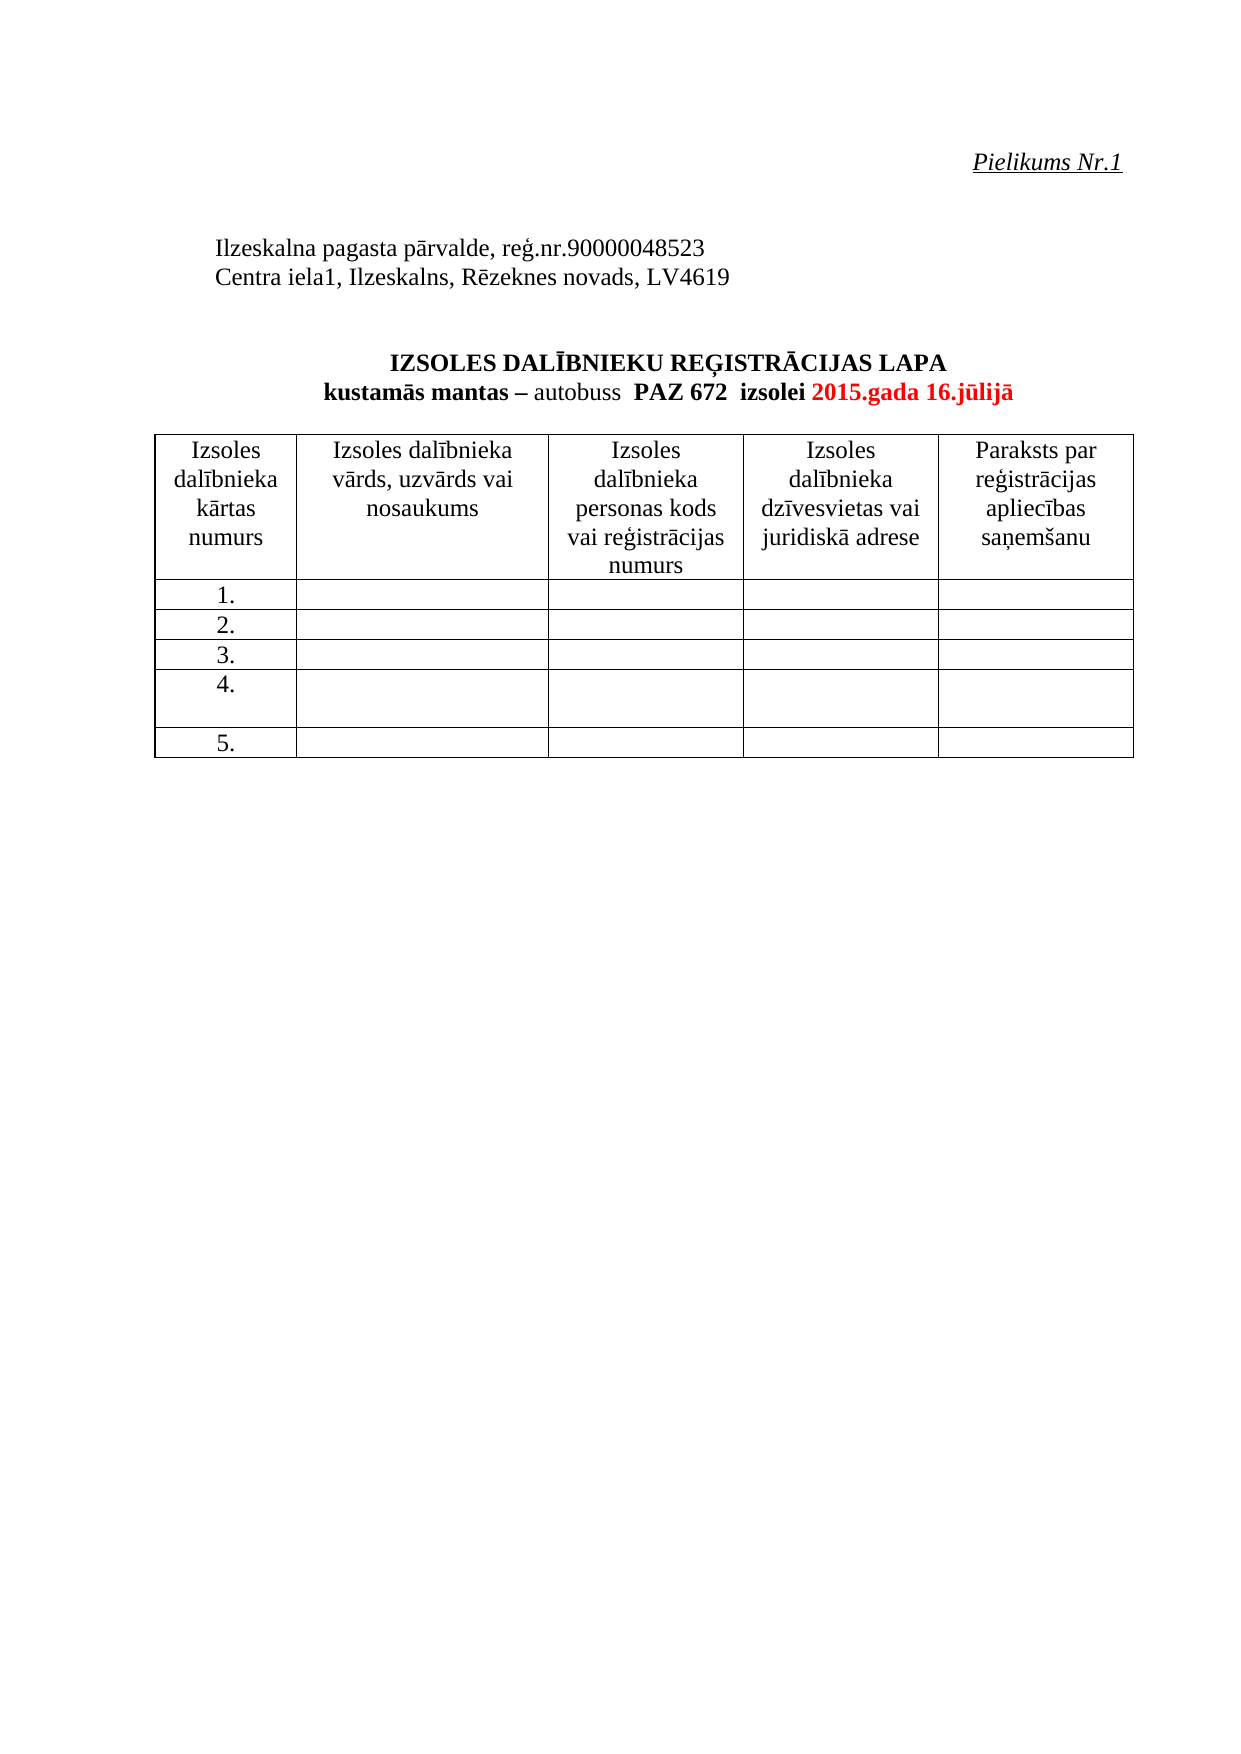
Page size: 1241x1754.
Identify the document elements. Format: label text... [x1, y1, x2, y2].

text Centra iela1, Ilzeskalns, Rēzeknes novads, LV4619 [215, 262, 1122, 291]
table_cell [549, 610, 743, 639]
table_cell [939, 728, 1133, 757]
table_cell [297, 580, 548, 609]
table_cell 1. [156, 580, 296, 609]
table_cell [297, 610, 548, 639]
table_header Izsoles dalībnieka personas kods vai reģistrācijas numurs [549, 435, 743, 579]
table_cell [549, 580, 743, 609]
table_cell 3. [156, 640, 296, 668]
table_cell [549, 640, 743, 668]
text Ilzeskalna pagasta pārvalde, reģ.nr.90000048523 [215, 233, 1122, 262]
table_header Izsoles dalībnieka vārds, uzvārds vai nosaukums [297, 435, 548, 579]
table_cell [939, 640, 1133, 668]
table_cell [939, 580, 1133, 609]
table_cell [297, 640, 548, 668]
table_cell [939, 670, 1133, 727]
table_cell [939, 610, 1133, 639]
table_cell [297, 670, 548, 727]
table_cell [744, 580, 938, 609]
table_header Izsoles dalībnieka dzīvesvietas vai juridiskā adrese [744, 435, 938, 579]
table_cell 4. [156, 670, 296, 727]
table_cell [549, 728, 743, 757]
table_cell 2. [156, 610, 296, 639]
table_header Izsoles dalībnieka kārtas numurs [156, 435, 296, 579]
table_cell 5. [156, 728, 296, 757]
table_cell [744, 670, 938, 727]
table_cell [744, 640, 938, 668]
table_cell [744, 728, 938, 757]
text IZSOLES DALĪBNIEKU REĢISTRĀCIJAS LAPA [215, 348, 1122, 377]
table_cell [744, 610, 938, 639]
text kustamās mantas – autobuss PAZ 672 izsolei 2015.gada 16.jūlijā [215, 377, 1122, 406]
table_header Paraksts par reģistrācijas apliecības saņemšanu [939, 435, 1133, 579]
table_cell [549, 670, 743, 727]
table_cell [297, 728, 548, 757]
text Pielikums Nr.1 [215, 147, 1122, 176]
